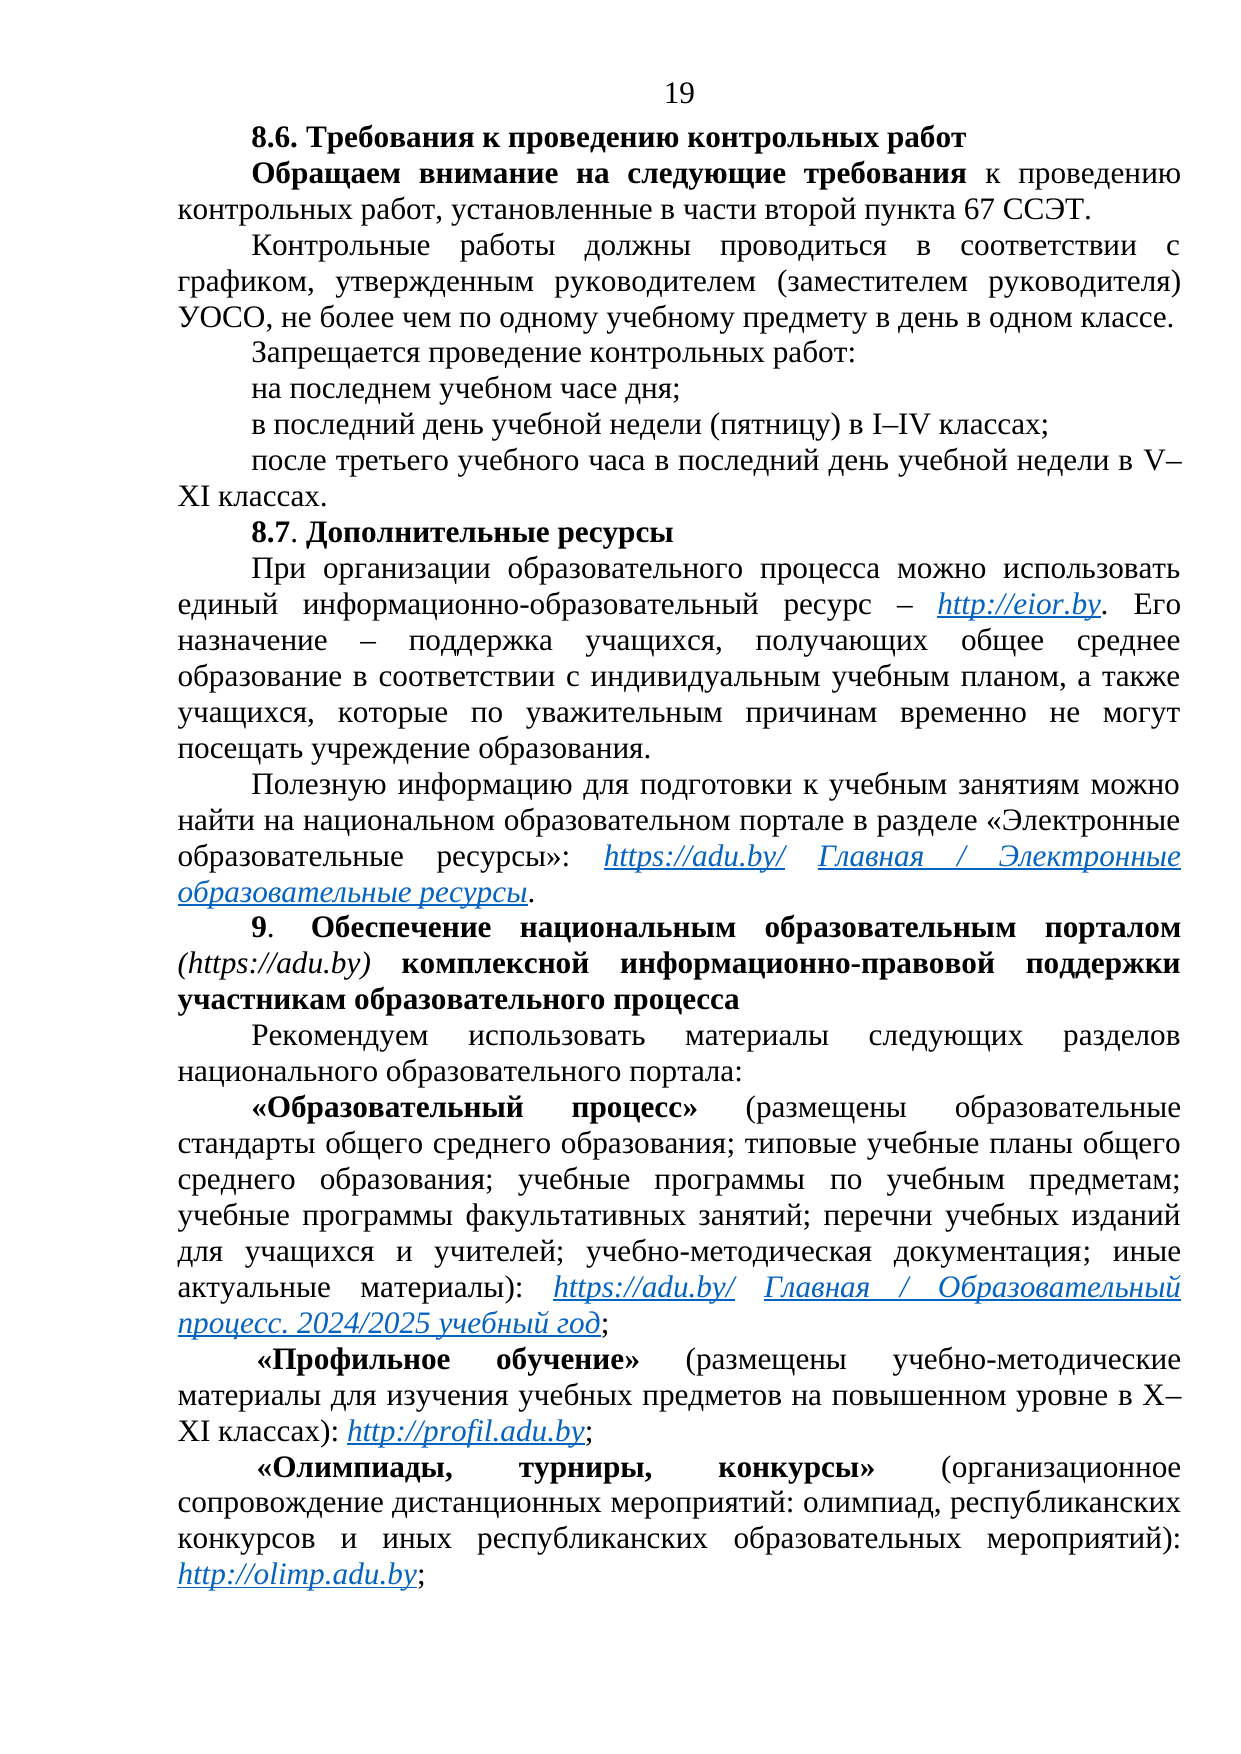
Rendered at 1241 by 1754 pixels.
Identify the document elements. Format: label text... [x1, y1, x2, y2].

text «Образовательный процесс» (размещены образовательные стандарты общего среднего образования; типовые учебные планы общего среднего образования; учебные программы по учебным предметам; учебные программы факультативных занятий; перечни учебных изданий для учащихся и учителей; учебно-методическая документация; иные актуальные материалы): https://adu.by/ Главная / Образовательный процесс. 2024/2025 учебный год; [177, 1088, 1181, 1340]
text 8.7. Дополнительные ресурсы [177, 513, 1181, 549]
text в последний день учебной недели (пятницу) в I–IV классах; [177, 406, 1181, 442]
text после третьего учебного часа в последний день учебной недели в V–XI классах. [177, 442, 1181, 513]
text «Профильное обучение» (размещены учебно-методические материалы для изучения учебных предметов на повышенном уровне в X–XI классах): http://profil.adu.by; [177, 1340, 1181, 1448]
text Запрещается проведение контрольных работ: [177, 334, 1181, 370]
text 9. Обеспечение национальным образовательным порталом (https://adu.by) комплексной информационно-правовой поддержки участникам образовательного процесса [177, 909, 1181, 1017]
text Контрольные работы должны проводиться в соответствии с графиком, утвержденным руководителем (заместителем руководителя) УОСО, не более чем по одному учебному предмету в день в одном классе. [177, 226, 1181, 334]
text на последнем учебном часе дня; [177, 370, 1181, 406]
text «Олимпиады, турниры, конкурсы» (организационное сопровождение дистанционных мероприятий: олимпиад, республиканских конкурсов и иных республиканских образовательных мероприятий): http://olimp.adu.by; [177, 1448, 1181, 1592]
text Обращаем внимание на следующие требования к проведению контрольных работ, установленные в части второй пункта 67 ССЭТ. [177, 154, 1181, 226]
text Полезную информацию для подготовки к учебным занятиям можно найти на национальном образовательном портале в разделе «Электронные образовательные ресурсы»: https://adu.by/ Главная / Электронные образовательные ресурсы. [177, 765, 1181, 909]
text Рекомендуем использовать материалы следующих разделов национального образовательного портала: [177, 1017, 1181, 1088]
text 8.6. Требования к проведению контрольных работ [177, 118, 1181, 154]
text При организации образовательного процесса можно использовать единый информационно-образовательный ресурс – http://eior.by. Его назначение – поддержка учащихся, получающих общее среднее образование в соответствии с индивидуальным учебным планом, а также учащихся, которые по уважительным причинам временно не могут посещать учреждение образования. [177, 549, 1181, 765]
